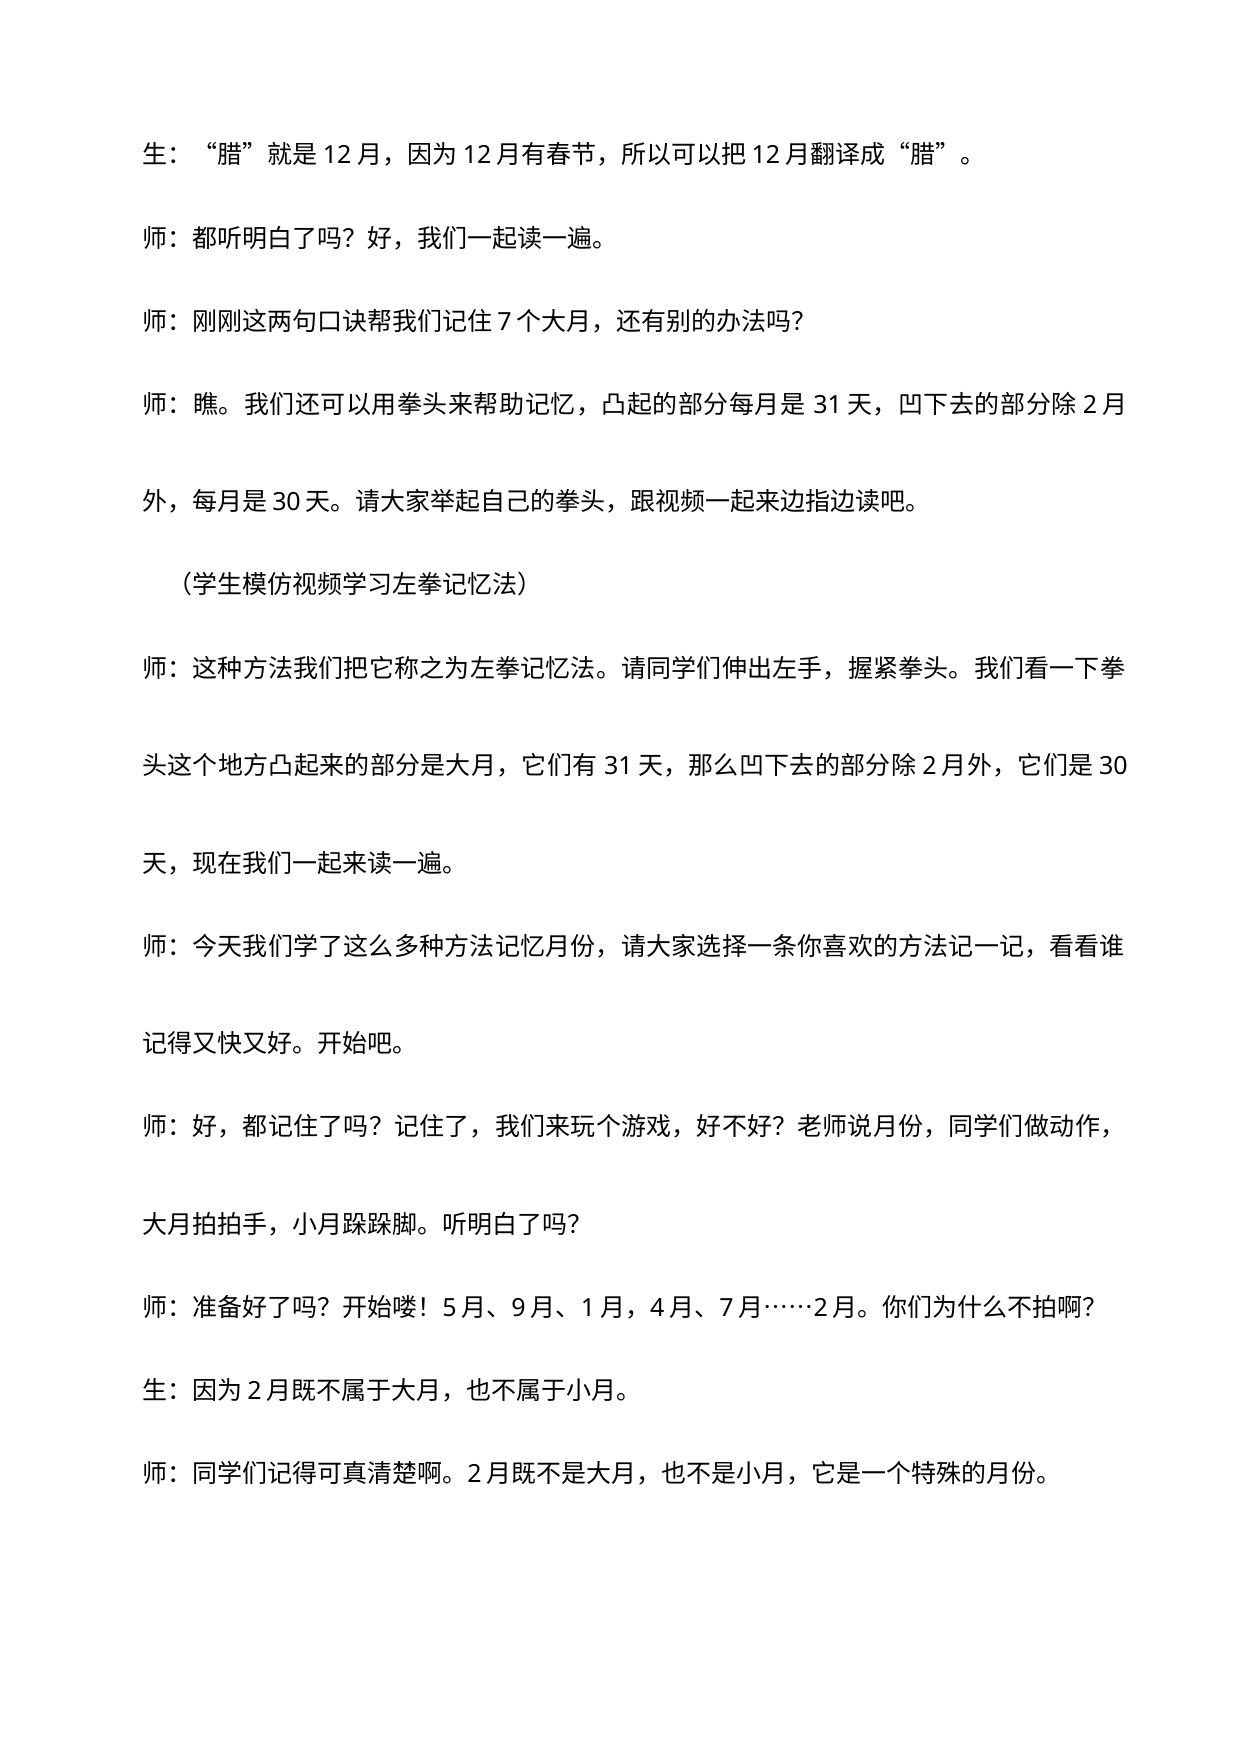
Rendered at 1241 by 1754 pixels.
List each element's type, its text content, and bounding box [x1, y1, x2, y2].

text 生：因为2月既不属于大月，也不属于小月。 [142, 1356, 1128, 1421]
text 师：准备好了吗？开始喽！5月、9月、1月，4月、7月……2月。你们为什么不拍啊？ [142, 1273, 1128, 1338]
text 师：都听明白了吗？好，我们一起读一遍。 [142, 204, 1128, 269]
text （学生模仿视频学习左拳记忆法） [142, 551, 1128, 616]
text 师：这种方法我们把它称之为左拳记忆法。请同学们伸出左手，握紧拳头。我们看一下拳头这个地方凸起来的部分是大月，它们有31天，那么凹下去的部分除2月外，它们是30天，现在我们一起来读一遍。 [142, 634, 1128, 894]
text 师：同学们记得可真清楚啊。2月既不是大月，也不是小月，它是一个特殊的月份。 [142, 1439, 1128, 1504]
text 师：刚刚这两句口诀帮我们记住7个大月，还有别的办法吗？ [142, 287, 1128, 352]
text 师：今天我们学了这么多种方法记忆月份，请大家选择一条你喜欢的方法记一记，看看谁记得又快又好。开始吧。 [142, 912, 1128, 1074]
text 生：“腊”就是 12 月，因为12月有春节，所以可以把12月翻译成“腊”。 [142, 121, 1128, 186]
text 师：好，都记住了吗？记住了，我们来玩个游戏，好不好？老师说月份，同学们做动作，大月拍拍手，小月跺跺脚。听明白了吗？ [142, 1092, 1128, 1255]
text 师：瞧。我们还可以用拳头来帮助记忆，凸起的部分每月是31天，凹下去的部分除2月外，每月是30天。请大家举起自己的拳头，跟视频一起来边指边读吧。 [142, 370, 1128, 532]
